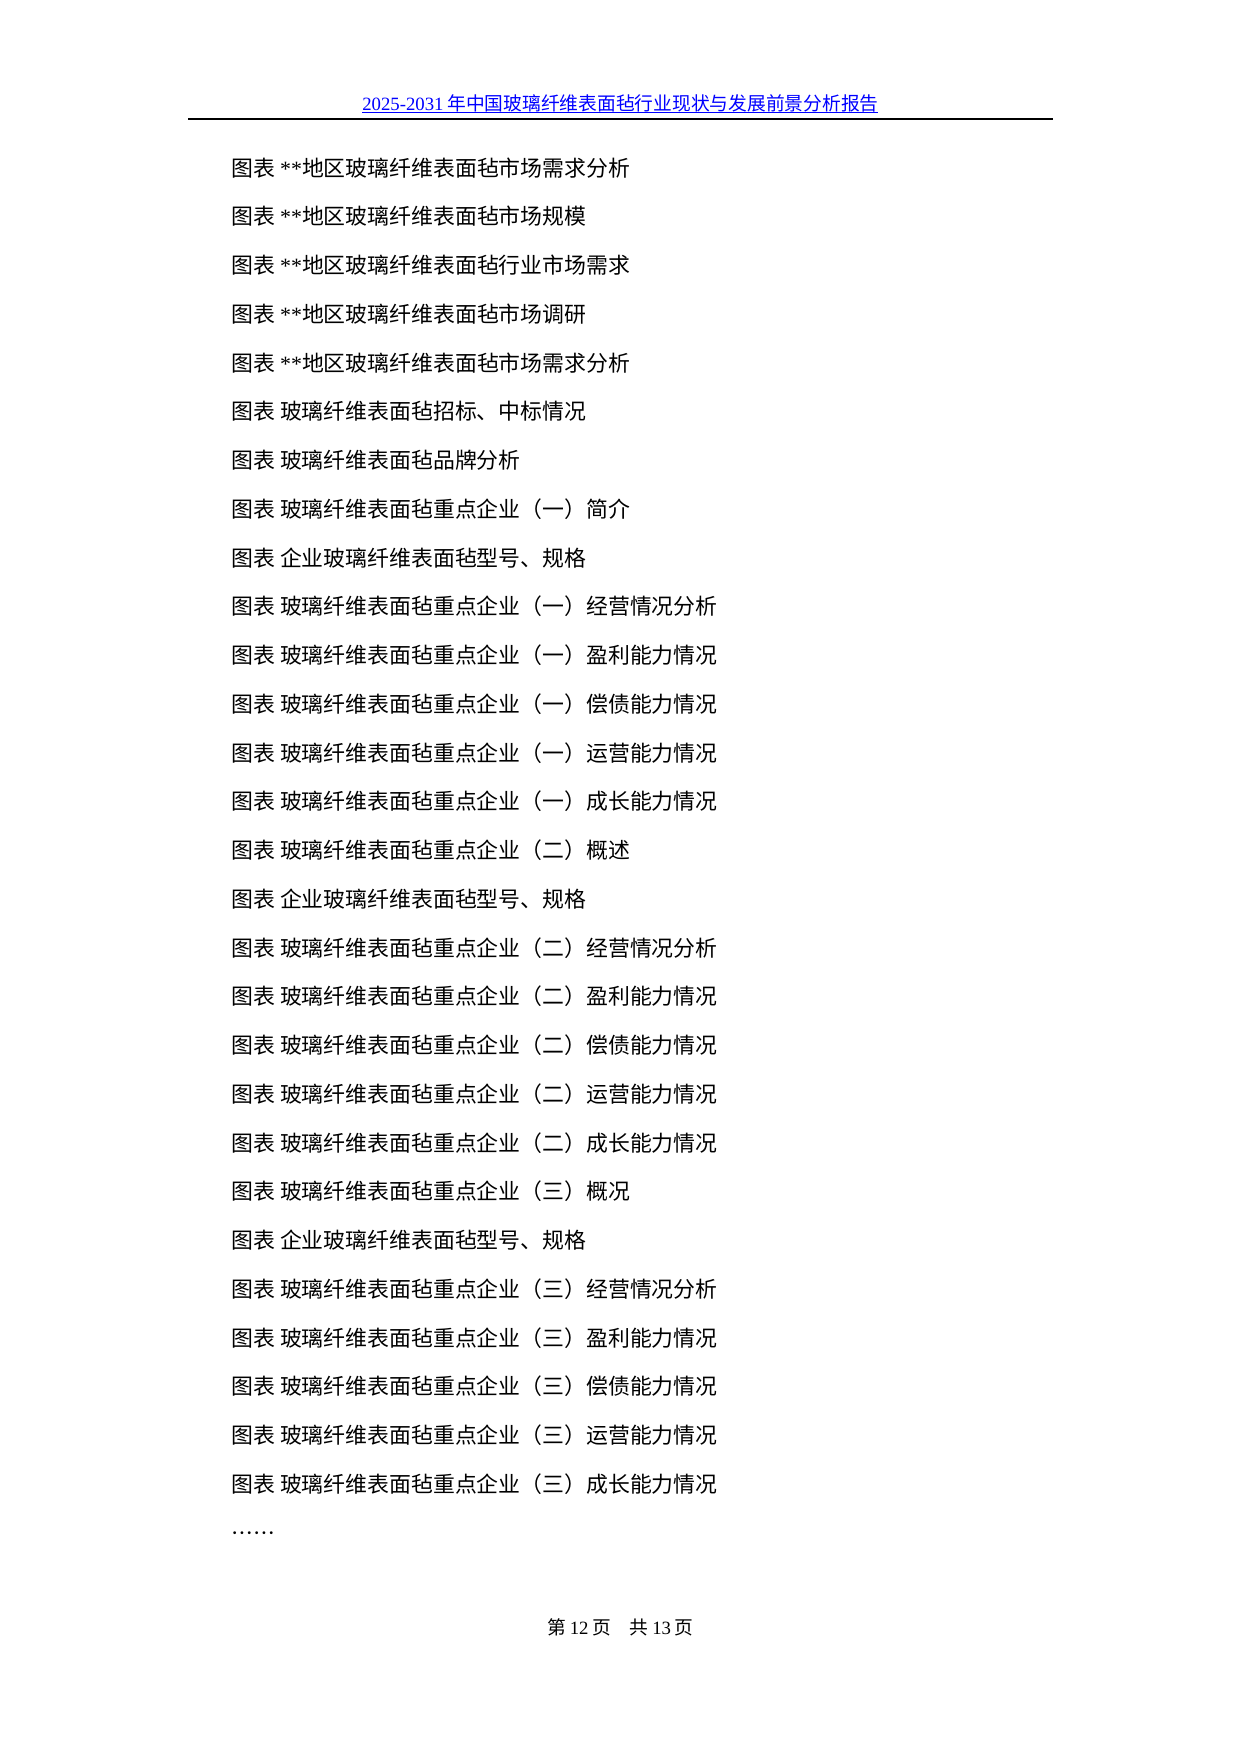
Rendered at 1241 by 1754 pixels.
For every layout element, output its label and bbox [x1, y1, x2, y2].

text [187, 150, 1053, 1548]
